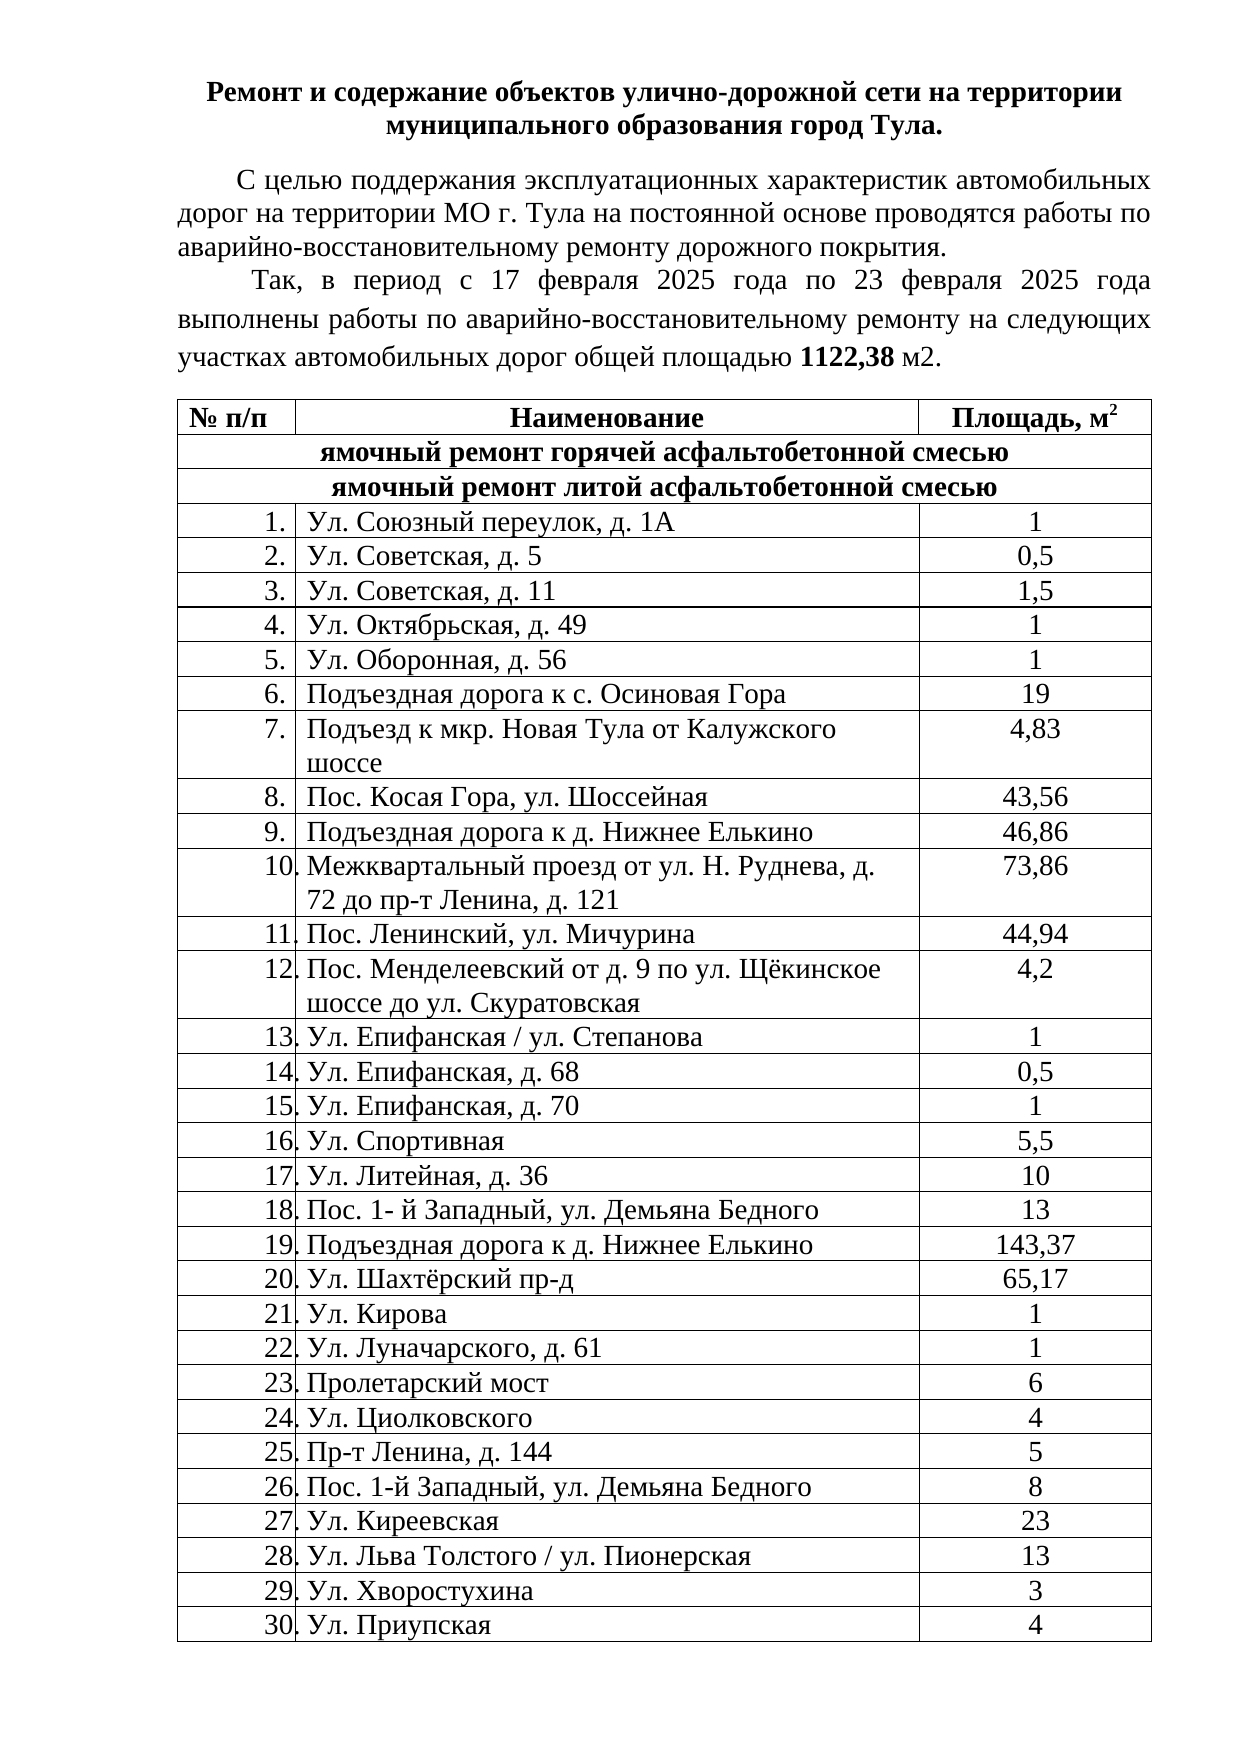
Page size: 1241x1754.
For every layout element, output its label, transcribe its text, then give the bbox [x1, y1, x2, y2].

table_cell 143,37 [920, 1227, 1151, 1260]
table_cell 4,83 [920, 711, 1151, 778]
table_cell [178, 1331, 295, 1364]
table_cell Пос. 1-й Западный, ул. Демьяна Бедного [296, 1469, 919, 1502]
table_cell [178, 1296, 295, 1329]
table_cell [178, 1434, 295, 1468]
table_cell Ул. Киреевская [296, 1504, 919, 1537]
table_cell [178, 1573, 295, 1606]
table_header № п/п [178, 400, 295, 433]
table_cell [178, 573, 295, 606]
table_cell [178, 1365, 295, 1399]
table_cell Пр-т Ленина, д. 144 [296, 1434, 919, 1468]
table_cell 13 [920, 1192, 1151, 1226]
table_cell [178, 711, 295, 778]
table_cell [178, 849, 295, 916]
table_cell 73,86 [920, 849, 1151, 916]
table_cell 5,5 [920, 1123, 1151, 1157]
table_cell 1 [920, 642, 1151, 676]
table_cell Ул. Епифанская / ул. Степанова [296, 1019, 919, 1053]
table_cell 23 [920, 1504, 1151, 1537]
table_cell 1 [920, 1331, 1151, 1364]
table_cell ямочный ремонт литой асфальтобетонной смесью [178, 469, 1151, 503]
table_cell [178, 1469, 295, 1502]
table_cell Ул. Советская, д. 11 [296, 573, 919, 606]
table_cell Ул. Льва Толстого / ул. Пионерская [296, 1538, 919, 1572]
table_cell Ул. Циолковского [296, 1400, 919, 1433]
table_cell [178, 1607, 295, 1641]
table_cell Ул. Хворостухина [296, 1573, 919, 1606]
table_cell Подъезд к мкр. Новая Тула от Калужского шоссе [296, 711, 919, 778]
table_cell 46,86 [920, 814, 1151, 847]
table_cell 8 [920, 1469, 1151, 1502]
table_cell 1 [920, 1296, 1151, 1329]
table_cell Пос. 1- й Западный, ул. Демьяна Бедного [296, 1192, 919, 1226]
table_cell 1 [920, 504, 1151, 537]
table_cell [178, 1538, 295, 1572]
text С целью поддержания эксплуатационных характеристик автомобильных дорог на территории МО г. Тула на постоянной основе проводятся работы по аварийно-восстановительному ремонту дорожного покрытия. [177, 162, 1152, 262]
table_cell [178, 608, 295, 641]
table_cell [178, 1089, 295, 1122]
table_cell Ул. Литейная, д. 36 [296, 1158, 919, 1191]
table_cell [178, 814, 295, 847]
table_cell Пос. Ленинский, ул. Мичурина [296, 917, 919, 950]
table_header Наименование [296, 400, 918, 433]
table_cell Пролетарский мост [296, 1365, 919, 1399]
table_cell 13 [920, 1538, 1151, 1572]
table_cell [178, 642, 295, 676]
table_cell [178, 677, 295, 710]
table_cell Ул. Союзный переулок, д. 1А [296, 504, 919, 537]
table_cell 3 [920, 1573, 1151, 1606]
table_cell 4 [920, 1607, 1151, 1641]
table_cell Ул. Кирова [296, 1296, 919, 1329]
table_cell Ул. Спортивная [296, 1123, 919, 1157]
table_cell Ул. Советская, д. 5 [296, 538, 919, 572]
table_cell Ул. Октябрьская, д. 49 [296, 608, 919, 641]
table_cell ямочный ремонт горячей асфальтобетонной смесью [178, 435, 1151, 468]
table_cell Подъездная дорога к д. Нижнее Елькино [296, 1227, 919, 1260]
table_cell 1 [920, 1019, 1151, 1053]
table_cell [178, 504, 295, 537]
table_cell 4,2 [920, 951, 1151, 1018]
table_cell 1,5 [920, 573, 1151, 606]
table_cell [178, 779, 295, 813]
table_cell 6 [920, 1365, 1151, 1399]
table_cell Ул. Шахтёрский пр-д [296, 1261, 919, 1295]
table_cell [178, 538, 295, 572]
table_cell Подъездная дорога к с. Осиновая Гора [296, 677, 919, 710]
table_cell [178, 1158, 295, 1191]
table_cell 44,94 [920, 917, 1151, 950]
table_cell Ул. Оборонная, д. 56 [296, 642, 919, 676]
table_cell 19 [920, 677, 1151, 710]
table_cell 1 [920, 1089, 1151, 1122]
table_cell [178, 951, 295, 1018]
table_cell [178, 1227, 295, 1260]
table_cell 65,17 [920, 1261, 1151, 1295]
text Так, в период с 17 февраля 2025 года по 23 февраля 2025 года выполнены работы по аварийно-восстановительному ремонту на следующих участках автомобильных дорог общей площадью 1122,38 м2. [177, 262, 1152, 373]
table_cell 4 [920, 1400, 1151, 1433]
table_cell [178, 1019, 295, 1053]
table_cell [178, 1054, 295, 1087]
table_cell 1 [920, 608, 1151, 641]
table_cell [178, 1192, 295, 1226]
table_cell Ул. Епифанская, д. 68 [296, 1054, 919, 1087]
table_cell [178, 917, 295, 950]
text Ремонт и содержание объектов улично-дорожной сети на территории муниципального образования город Тула. [177, 74, 1152, 141]
table_cell [178, 1400, 295, 1433]
table_cell 0,5 [920, 1054, 1151, 1087]
table_cell [178, 1261, 295, 1295]
table_cell 5 [920, 1434, 1151, 1468]
table_cell Ул. Луначарского, д. 61 [296, 1331, 919, 1364]
table_cell Ул. Приупская [296, 1607, 919, 1641]
table_cell 43,56 [920, 779, 1151, 813]
table_cell Ул. Епифанская, д. 70 [296, 1089, 919, 1122]
table_cell 10 [920, 1158, 1151, 1191]
table_cell Межквартальный проезд от ул. Н. Руднева, д. 72 до пр-т Ленина, д. 121 [296, 849, 919, 916]
table_header Площадь, м2 [919, 400, 1151, 433]
table_cell Подъездная дорога к д. Нижнее Елькино [296, 814, 919, 847]
table_cell [178, 1123, 295, 1157]
table_cell Пос. Менделеевский от д. 9 по ул. Щёкинское шоссе до ул. Скуратовская [296, 951, 919, 1018]
table_cell [178, 1504, 295, 1537]
table_cell 0,5 [920, 538, 1151, 572]
table_cell Пос. Косая Гора, ул. Шоссейная [296, 779, 919, 813]
